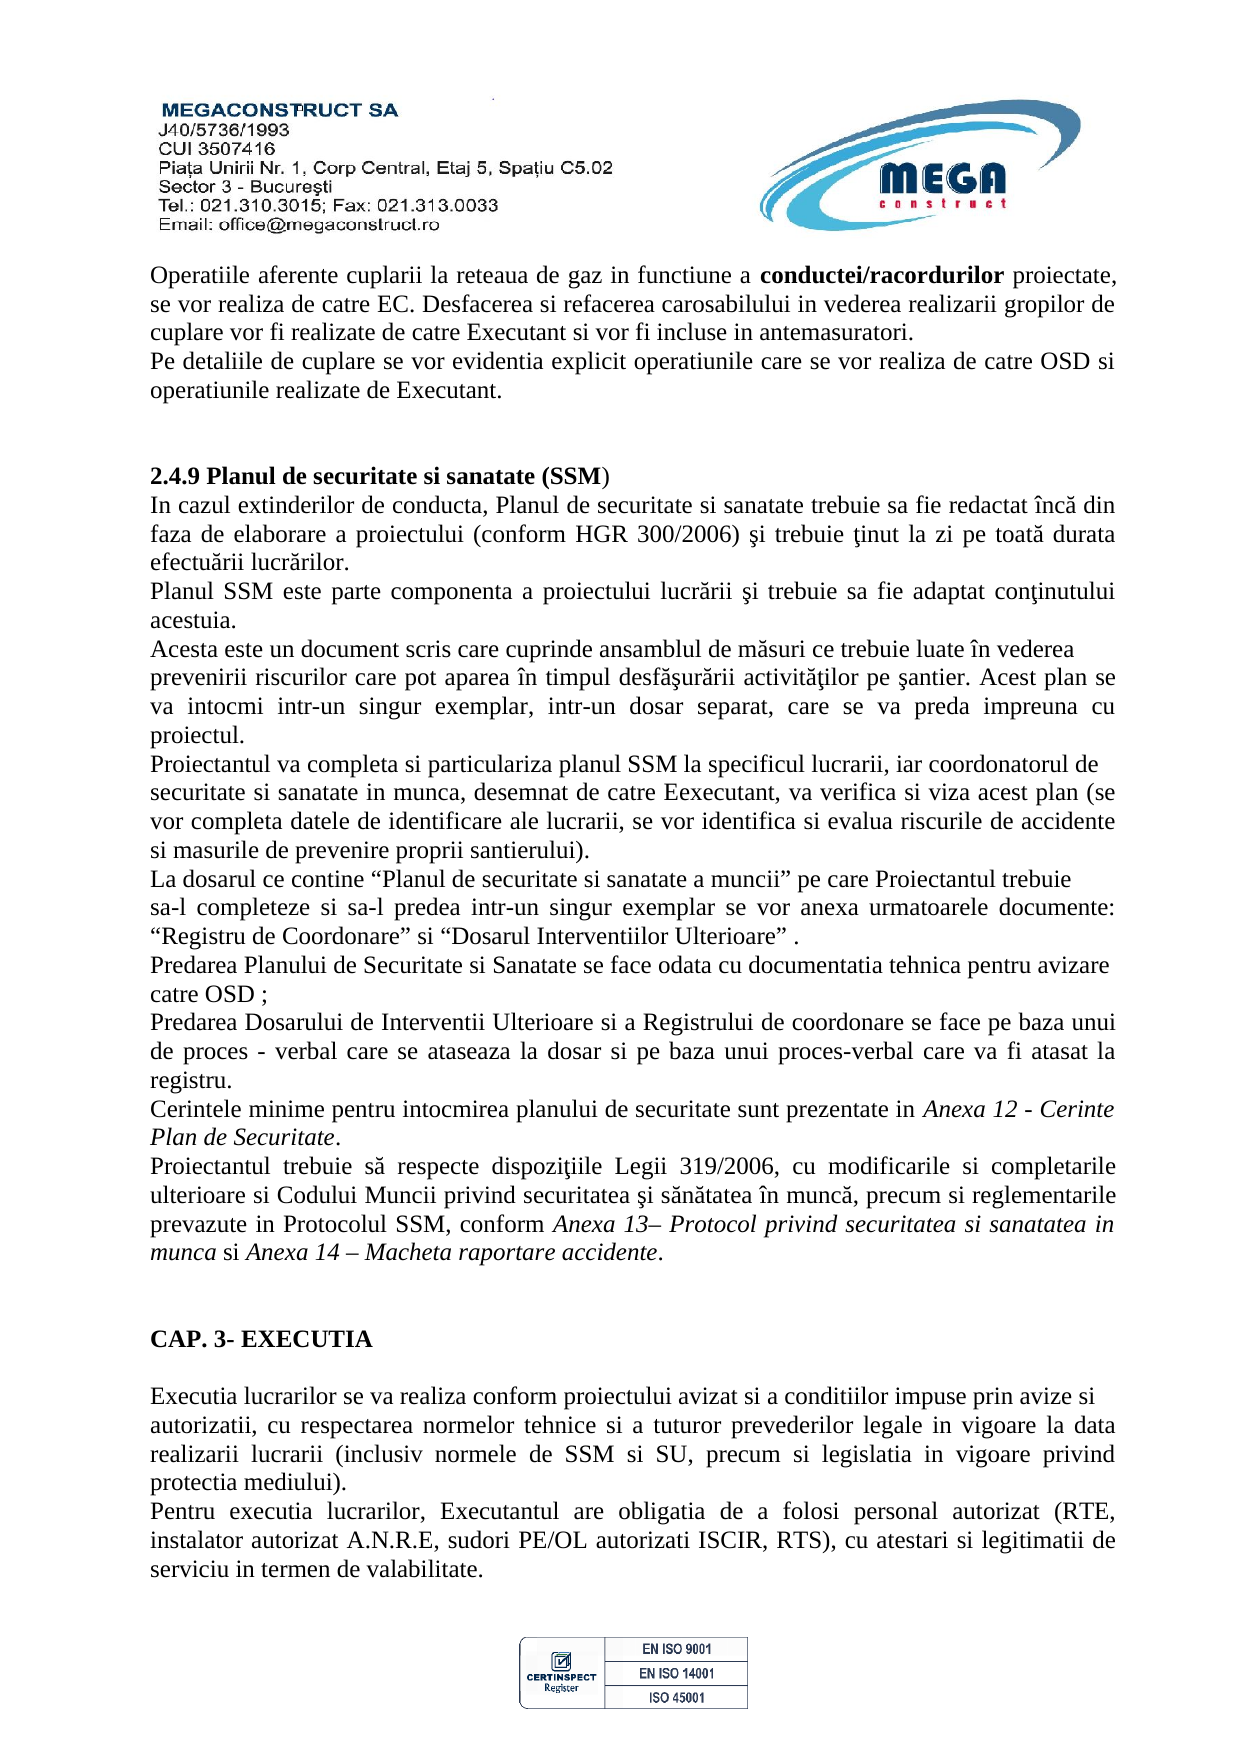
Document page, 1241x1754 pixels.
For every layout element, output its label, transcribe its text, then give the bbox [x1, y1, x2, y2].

text Cerintele minime pentru intocmirea planului de securitate sunt prezentate in Anexa 12 - Cerinte Plan de Securitate. [150, 1094, 1117, 1151]
text sa-l completeze si sa-l predea intr-un singur exemplar se vor anexa urmatoarele documente: “Registru de Coordonare” si “Dosarul Interventiilor Ulterioare” . [150, 892, 1117, 950]
text Operatiile aferente cuplarii la reteaua de gaz in functiune a conductei/racordurilor proiectate, se vor realiza de catre EC. Desfacerea si refacerea carosabilului in vederea realizarii gropilor de cuplare vor fi realizate de catre Executant si vor fi incluse in antemasuratori. [150, 260, 1117, 346]
text Pe detaliile de cuplare se vor evidentia explicit operatiunile care se vor realiza de catre OSD si operatiunile realizate de Executant. [150, 346, 1117, 404]
text Proiectantul trebuie să respecte dispoziţiile Legii 319/2006, cu modificarile si completarile ulterioare si Codului Muncii privind securitatea şi sănătatea în muncă, precum si reglementarile prevazute in Protocolul SSM, conform Anexa 13– Protocol privind securitatea si sanatatea in munca si Anexa 14 – Macheta raportare accidente. [150, 1151, 1117, 1266]
text Acesta este un document scris care cuprinde ansamblul de măsuri ce trebuie luate în vederea [150, 634, 1117, 662]
text Pentru executia lucrarilor, Executantul are obligatia de a folosi personal autorizat (RTE, instalator autorizat A.N.R.E, sudori PE/OL autorizati ISCIR, RTS), cu atestari si legitimatii de serviciu in termen de valabilitate. [150, 1496, 1117, 1582]
text prevenirii riscurilor care pot aparea în timpul desfăşurării activităţilor pe şantier. Acest plan se va intocmi intr-un singur exemplar, intr-un dosar separat, care se va preda impreuna cu proiectul. [150, 662, 1117, 749]
text Predarea Dosarului de Interventii Ulterioare si a Registrului de coordonare se face pe baza unui de proces - verbal care se ataseaza la dosar si pe baza unui proces-verbal care va fi atasat la registru. [150, 1007, 1117, 1094]
text securitate si sanatate in munca, desemnat de catre Eexecutant, va verifica si viza acest plan (se vor completa datele de identificare ale lucrarii, se vor identifica si evalua riscurile de accidente si masurile de prevenire proprii santierului). [150, 777, 1117, 864]
picture [150, 73, 1096, 260]
text catre OSD ; [150, 979, 1117, 1007]
text 2.4.9 Planul de securitate si sanatate (SSM) [150, 461, 1117, 490]
text Executia lucrarilor se va realiza conform proiectului avizat si a conditiilor impuse prin avize si [150, 1381, 1117, 1410]
text Proiectantul va completa si particulariza planul SSM la specificul lucrarii, iar coordonatorul de [150, 749, 1117, 777]
text autorizatii, cu respectarea normelor tehnice si a tuturor prevederilor legale in vigoare la data realizarii lucrarii (inclusiv normele de SSM si SU, precum si legislatia in vigoare privind protectia mediului). [150, 1410, 1117, 1496]
text La dosarul ce contine “Planul de securitate si sanatate a muncii” pe care Proiectantul trebuie [150, 864, 1117, 892]
text In cazul extinderilor de conducta, Planul de securitate si sanatate trebuie sa fie redactat încă din faza de elaborare a proiectului (conform HGR 300/2006) şi trebuie ţinut la zi pe toată durata efectuării lucrărilor. [150, 490, 1117, 576]
picture [519, 1637, 748, 1709]
text Planul SSM este parte componenta a proiectului lucrării şi trebuie sa fie adaptat conţinutului acestuia. [150, 576, 1117, 634]
text CAP. 3- EXECUTIA [150, 1324, 1117, 1352]
text Predarea Planului de Securitate si Sanatate se face odata cu documentatia tehnica pentru avizare [150, 950, 1117, 979]
